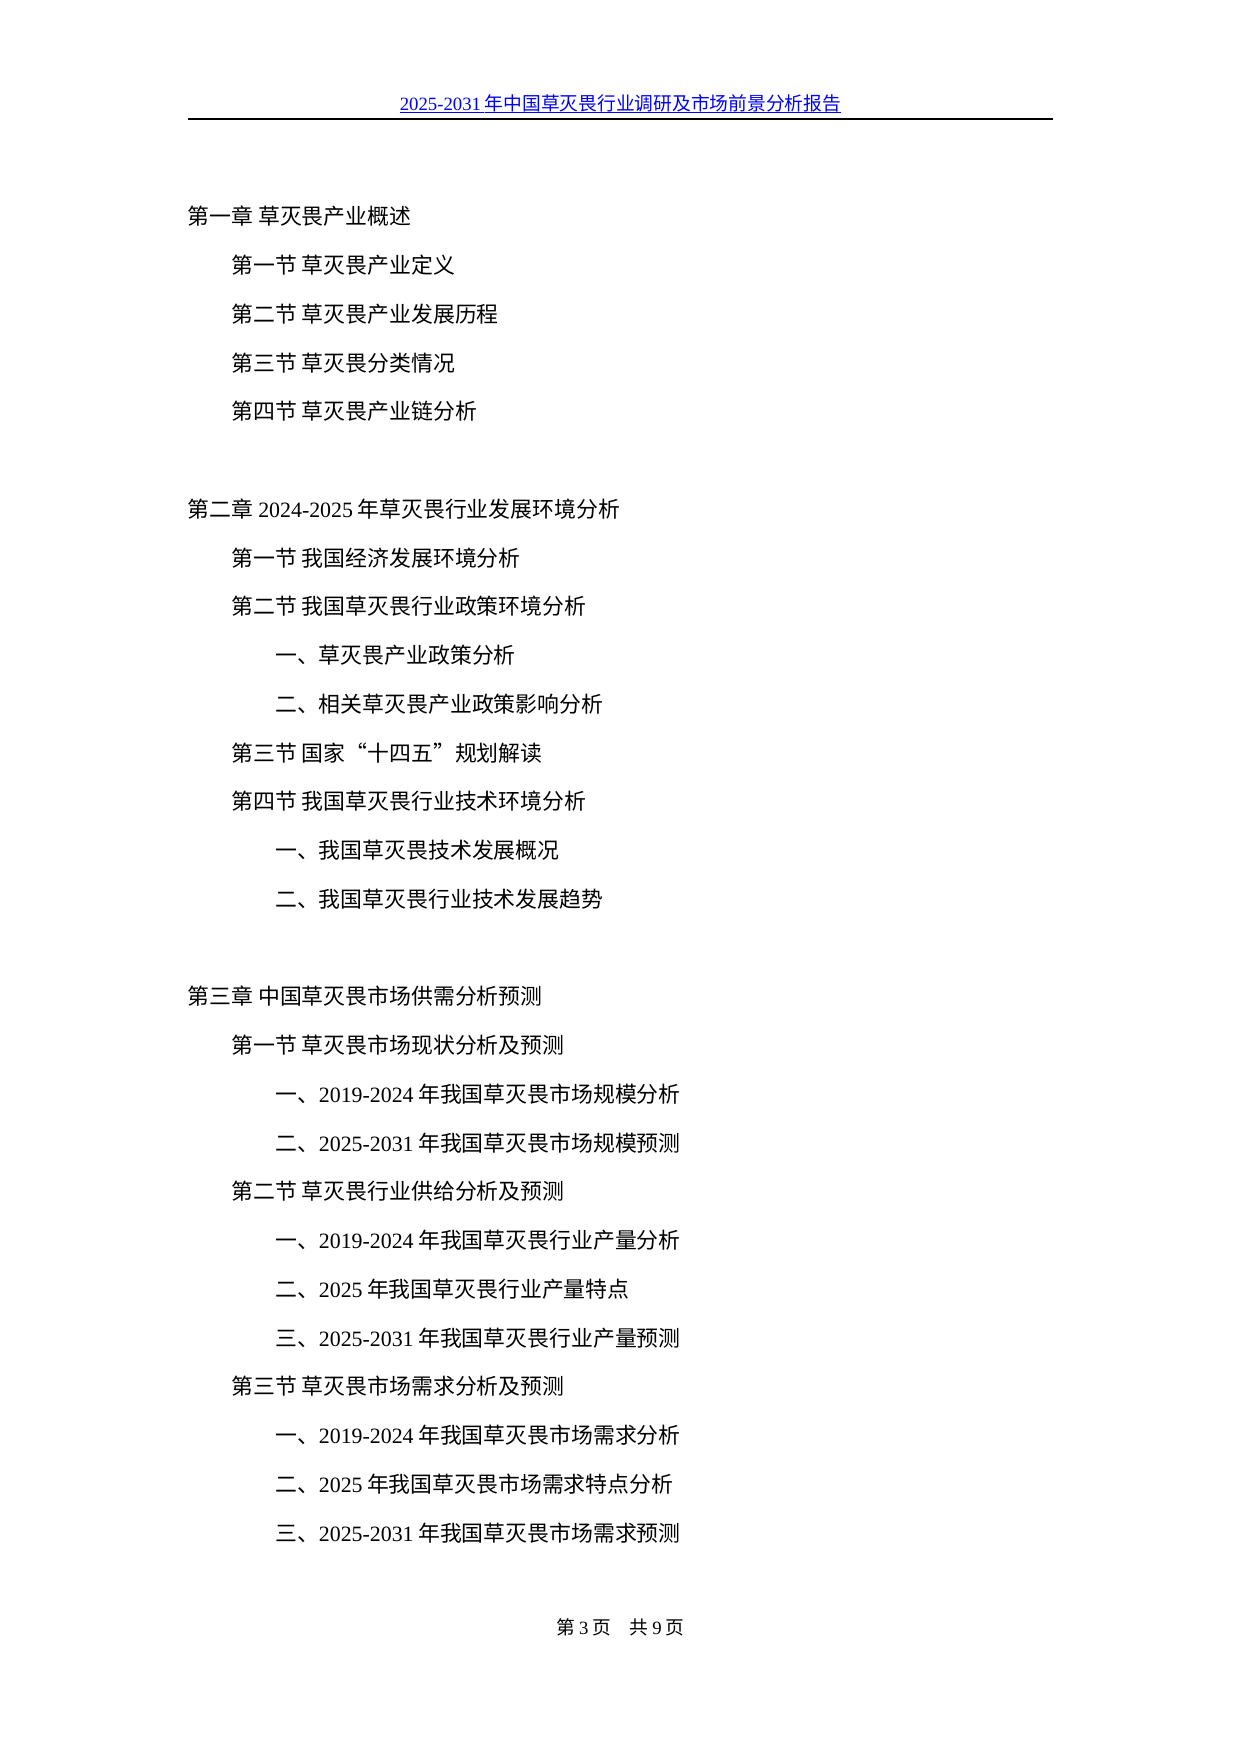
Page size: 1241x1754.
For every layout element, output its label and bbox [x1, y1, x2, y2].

text [187, 150, 1053, 1548]
